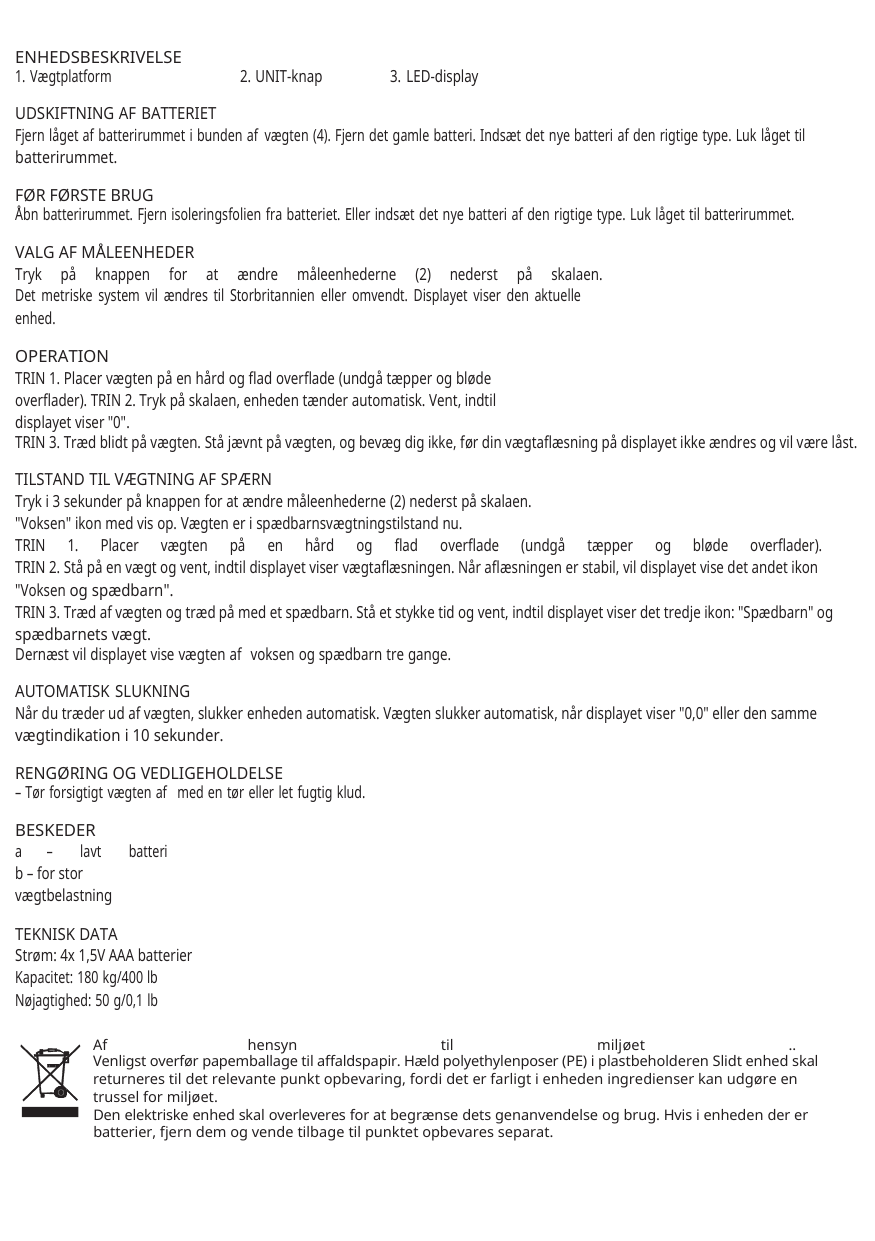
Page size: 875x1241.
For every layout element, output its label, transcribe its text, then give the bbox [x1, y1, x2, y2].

text Strøm: 4x 1,5V AAA batterier Kapacitet: 180 kg/400 lb Nøjagtighed: 50 g/0,1 lb [15, 944, 199, 1011]
text FØR FØRSTE BRUG [15, 187, 874, 206]
text TRIN 1. Placer vægten på en hård og flad overflade (undgå tæpper og bløde overflader). TRIN 2. Stå på en vægt og vent, indtil displayet viser vægtaflæsningen. Når aflæsningen er stabil, vil displayet vise det andet ikon "Voksen og spædbarn". [15, 534, 852, 601]
text ENHEDSBESKRIVELSE [15, 48, 874, 67]
text RENGØRING OG VEDLIGEHOLDELSE [15, 764, 874, 783]
text TRIN 3. Træd blidt på vægten. Stå jævnt på vægten, og bevæg dig ikke, før din vægtaflæsning på displayet ikke ændres og vil være låst. [15, 433, 874, 452]
text – Tør forsigtigt vægten af med en tør eller let fugtig klud. [15, 783, 874, 802]
text AUTOMATISK SLUKNING [15, 682, 874, 701]
text VALG AF MÅLEENHEDER [15, 243, 874, 262]
text BESKEDER [15, 821, 874, 840]
text TEKNISK DATA [15, 925, 874, 944]
text Af hensyn til miljøet .. Venligst overfør papemballage til affaldspapir. Hæld polyethylenposer (PE) i plastbeholderen Slidt enhed skal returneres til det relevante punkt opbevaring, fordi det er farligt i enheden ingredienser kan udgøre en trussel for miljøet. [93, 1036, 847, 1106]
picture [54, 1086, 67, 1098]
text TRIN 1. Placer vægten på en hård og flad overflade (undgå tæpper og bløde overflader). TRIN 2. Tryk på skalaen, enheden tænder automatisk. Vent, indtil displayet viser "0". [15, 367, 552, 433]
text 1. Vægtplatform 2. UNIT-knap 3. LED-display [15, 67, 874, 86]
text TILSTAND TIL VÆGTNING AF SPÆRN [15, 471, 874, 489]
text Dernæst vil displayet vise vægten af voksen og spædbarn tre gange. [15, 645, 874, 664]
text Når du træder ud af vægten, slukker enheden automatisk. Vægten slukker automatisk, når displayet viser "0,0" eller den samme vægtindikation i 10 sekunder. [15, 701, 874, 746]
text TRIN 3. Træd af vægten og træd på med et spædbarn. Stå et stykke tid og vent, indtil displayet viser det tredje ikon: "Spædbarn" og spædbarnets vægt. [15, 601, 874, 645]
text Tryk i 3 sekunder på knappen for at ændre måleenhederne (2) nederst på skalaen. "Voksen" ikon med vis op. Vægten er i spædbarnsvægtningstilstand nu. [15, 490, 552, 534]
text UDSKIFTNING AF BATTERIET [15, 104, 874, 124]
text Åbn batterirummet. Fjern isoleringsfolien fra batteriet. Eller indsæt det nye batteri af den rigtige type. Luk låget til batterirummet. [15, 206, 874, 225]
text Fjern låget af batterirummet i bunden af vægten (4). Fjern det gamle batteri. Indsæt det nye batteri af den rigtige type. Luk låget til batterirummet. [15, 124, 874, 168]
text Tryk på knappen for at ændre måleenhederne (2) nederst på skalaen. Det metriske system vil ændres til Storbritannien eller omvendt. Displayet viser den aktuelle enhed. [15, 262, 614, 329]
text Den elektriske enhed skal overleveres for at begrænse dets genanvendelse og brug. Hvis i enheden der er batterier, fjern dem og vende tilbage til punktet opbevares separat. [93, 1106, 829, 1141]
text OPERATION [15, 347, 874, 366]
text a – lavt batteri b – for stor vægtbelastning [15, 840, 177, 907]
